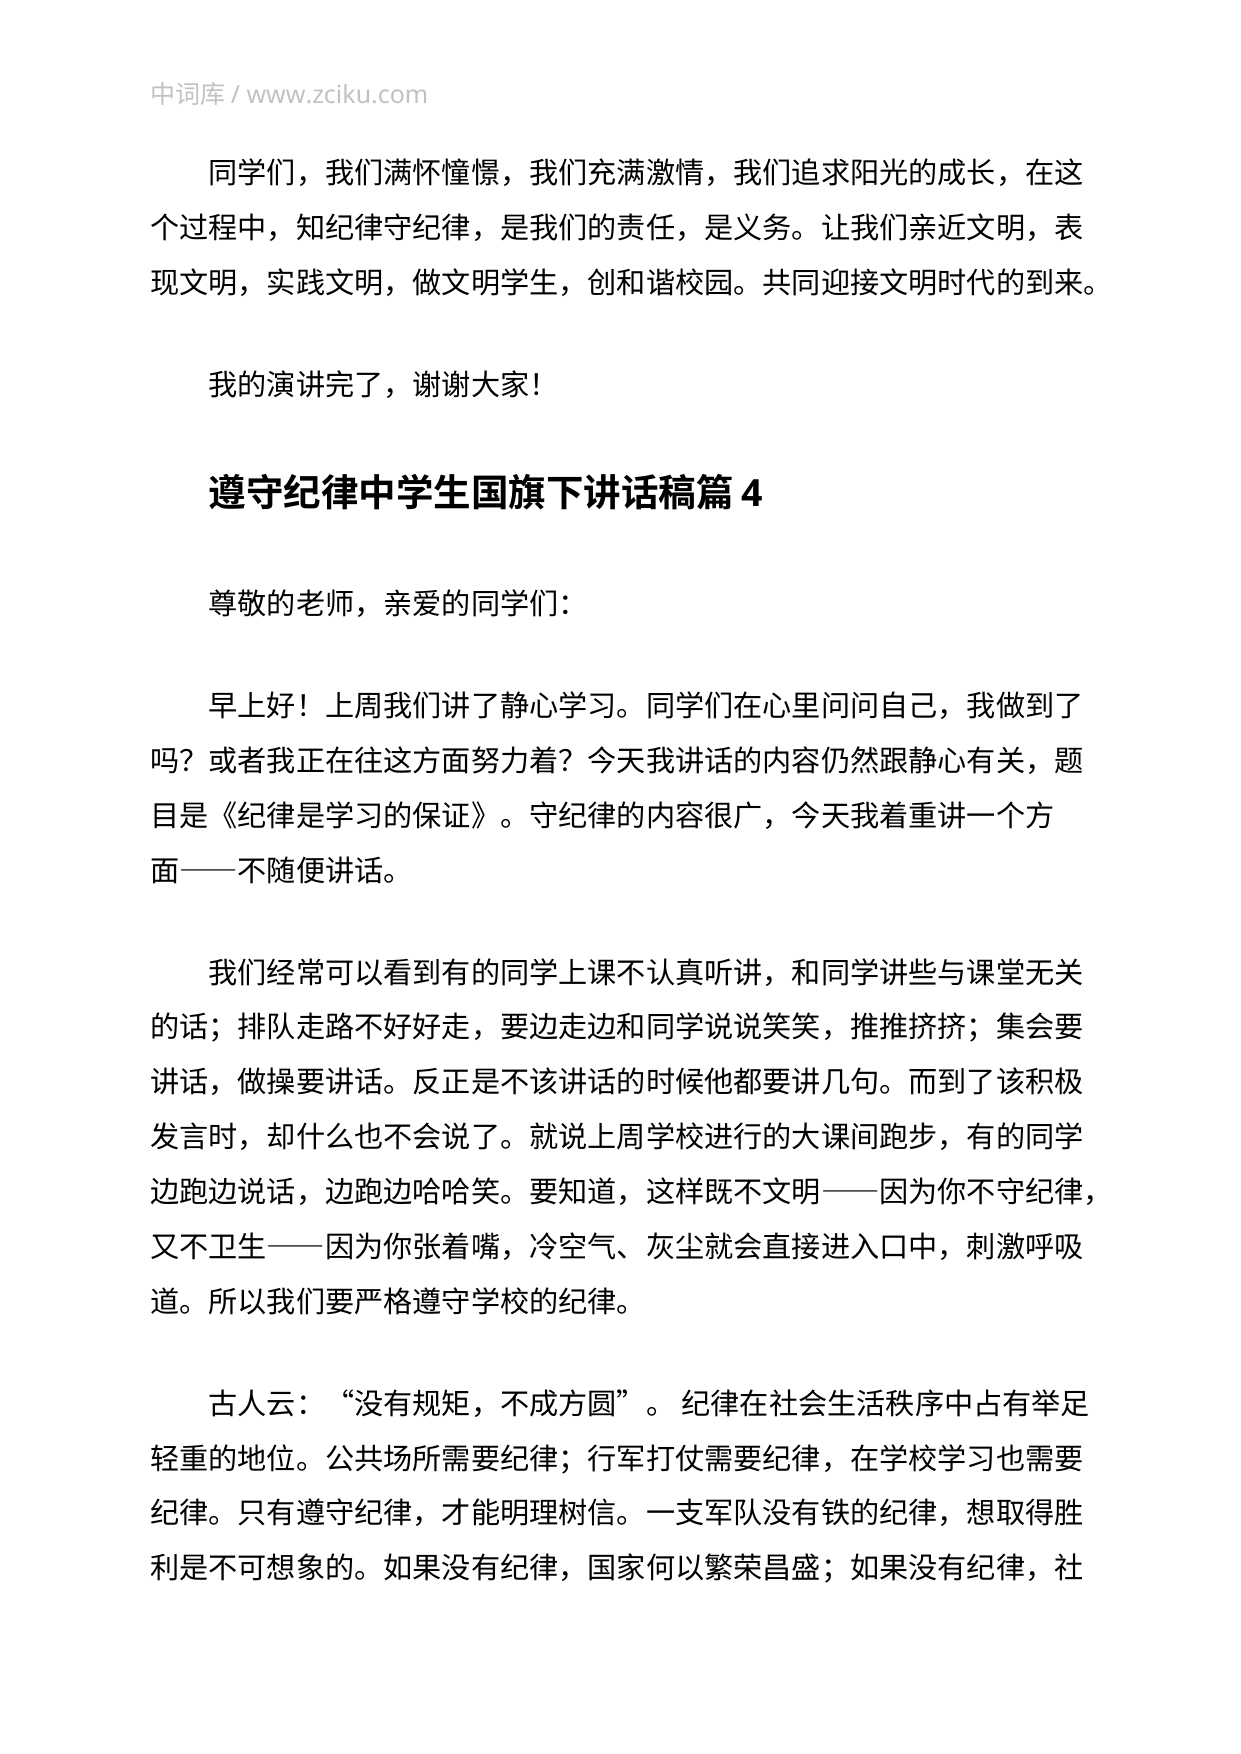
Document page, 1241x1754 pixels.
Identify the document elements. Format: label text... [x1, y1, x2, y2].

text 遵守纪律中学生国旗下讲话稿篇4 [150, 463, 1090, 518]
text 我的演讲完了，谢谢大家！ [150, 362, 1090, 404]
text 同学们，我们满怀憧憬，我们充满激情，我们追求阳光的成长，在这个过程中，知纪律守纪律，是我们的责任，是义务。让我们亲近文明，表现文明，实践文明，做文明学生，创和谐校园。共同迎接文明时代的到来。 [150, 150, 1090, 302]
text 我们经常可以看到有的同学上课不认真听讲，和同学讲些与课堂无关的话；排队走路不好好走，要边走边和同学说说笑笑，推推挤挤；集会要讲话，做操要讲话。反正是不该讲话的时候他都要讲几句。而到了该积极发言时，却什么也不会说了。就说上周学校进行的大课间跑步，有的同学边跑边说话，边跑边哈哈笑。要知道，这样既不文明――因为你不守纪律，又不卫生――因为你张着嘴，冷空气、灰尘就会直接进入口中，刺激呼吸道。所以我们要严格遵守学校的纪律。 [150, 949, 1090, 1321]
text 尊敬的老师，亲爱的同学们： [150, 581, 1090, 623]
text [150, 1380, 1090, 1587]
text 早上好！上周我们讲了静心学习。同学们在心里问问自己，我做到了吗？或者我正在往这方面努力着？今天我讲话的内容仍然跟静心有关，题目是《纪律是学习的保证》。守纪律的内容很广，今天我着重讲一个方面――不随便讲话。 [150, 683, 1090, 890]
